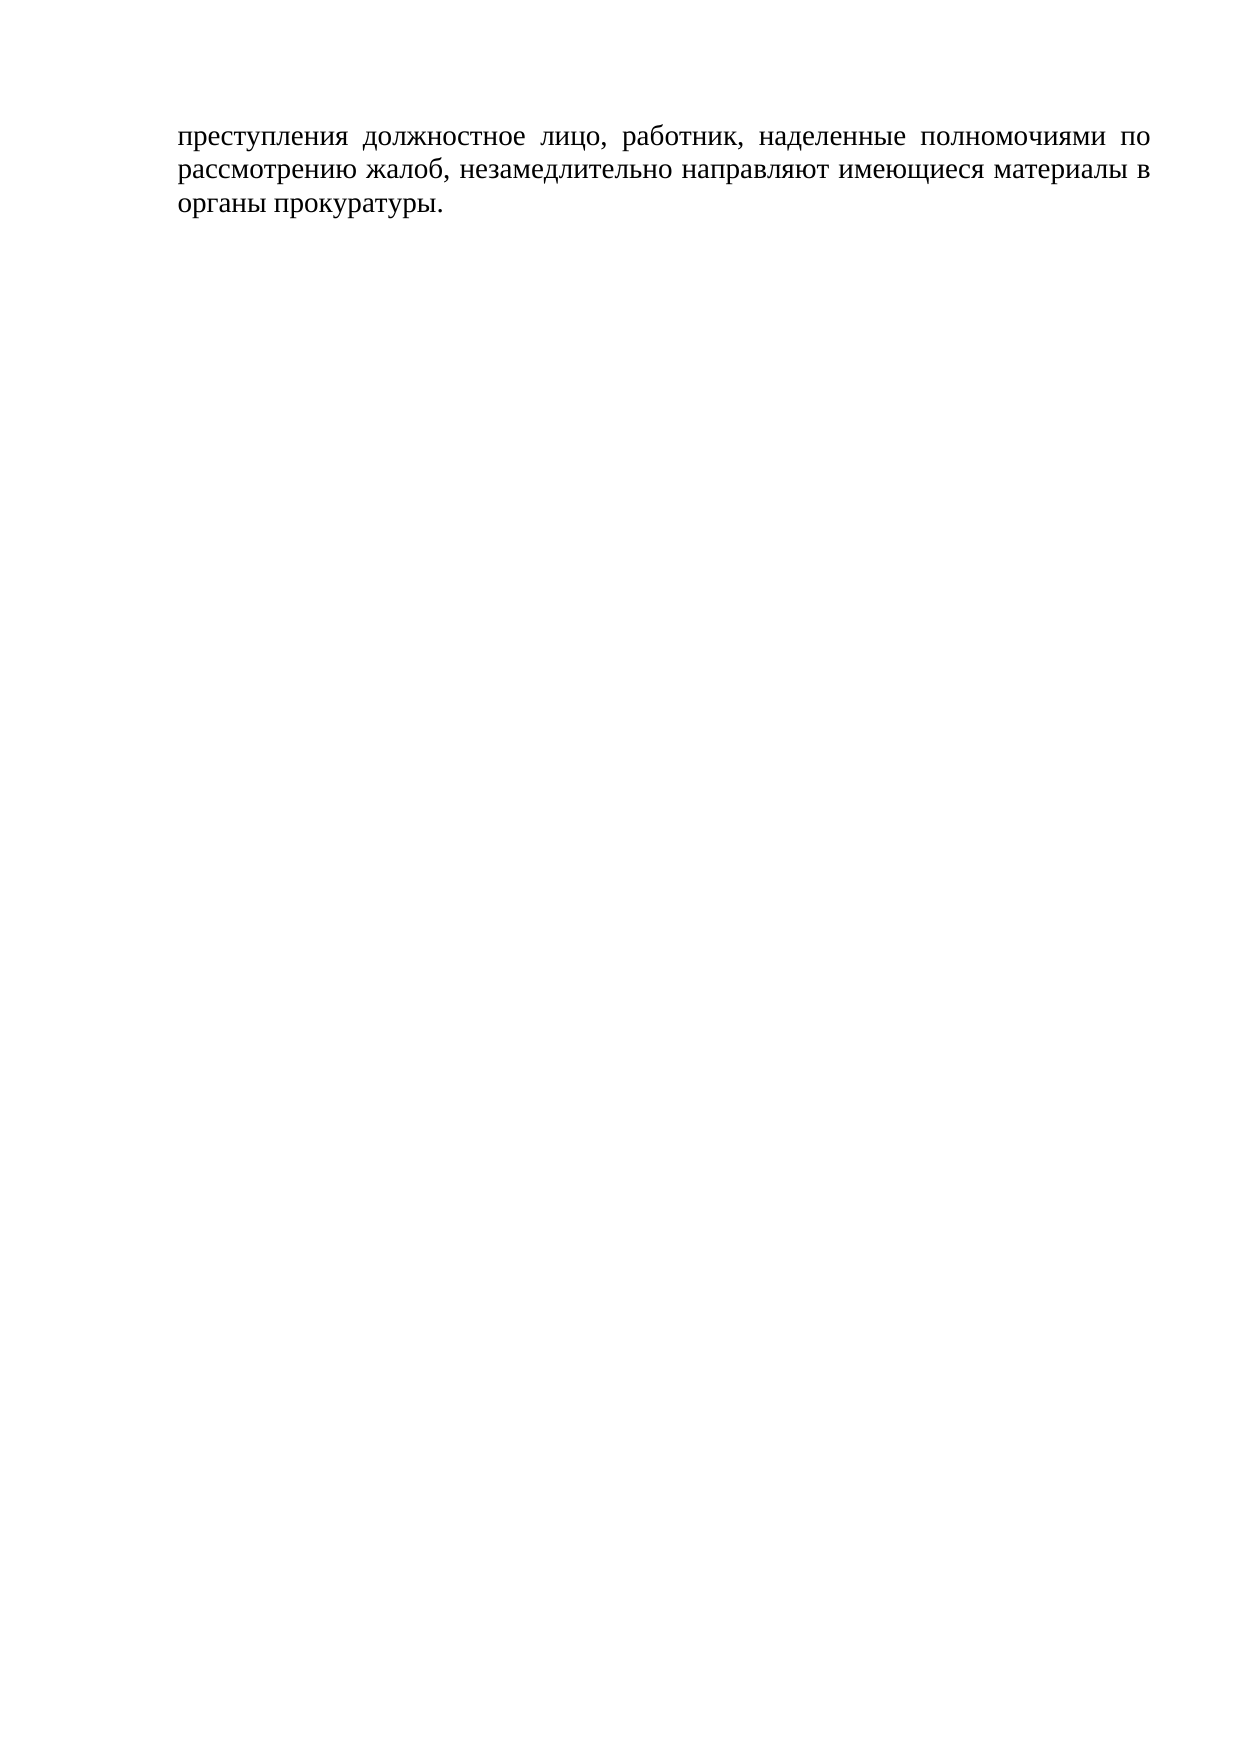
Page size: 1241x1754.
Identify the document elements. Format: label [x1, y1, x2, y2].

text [177, 118, 1152, 219]
